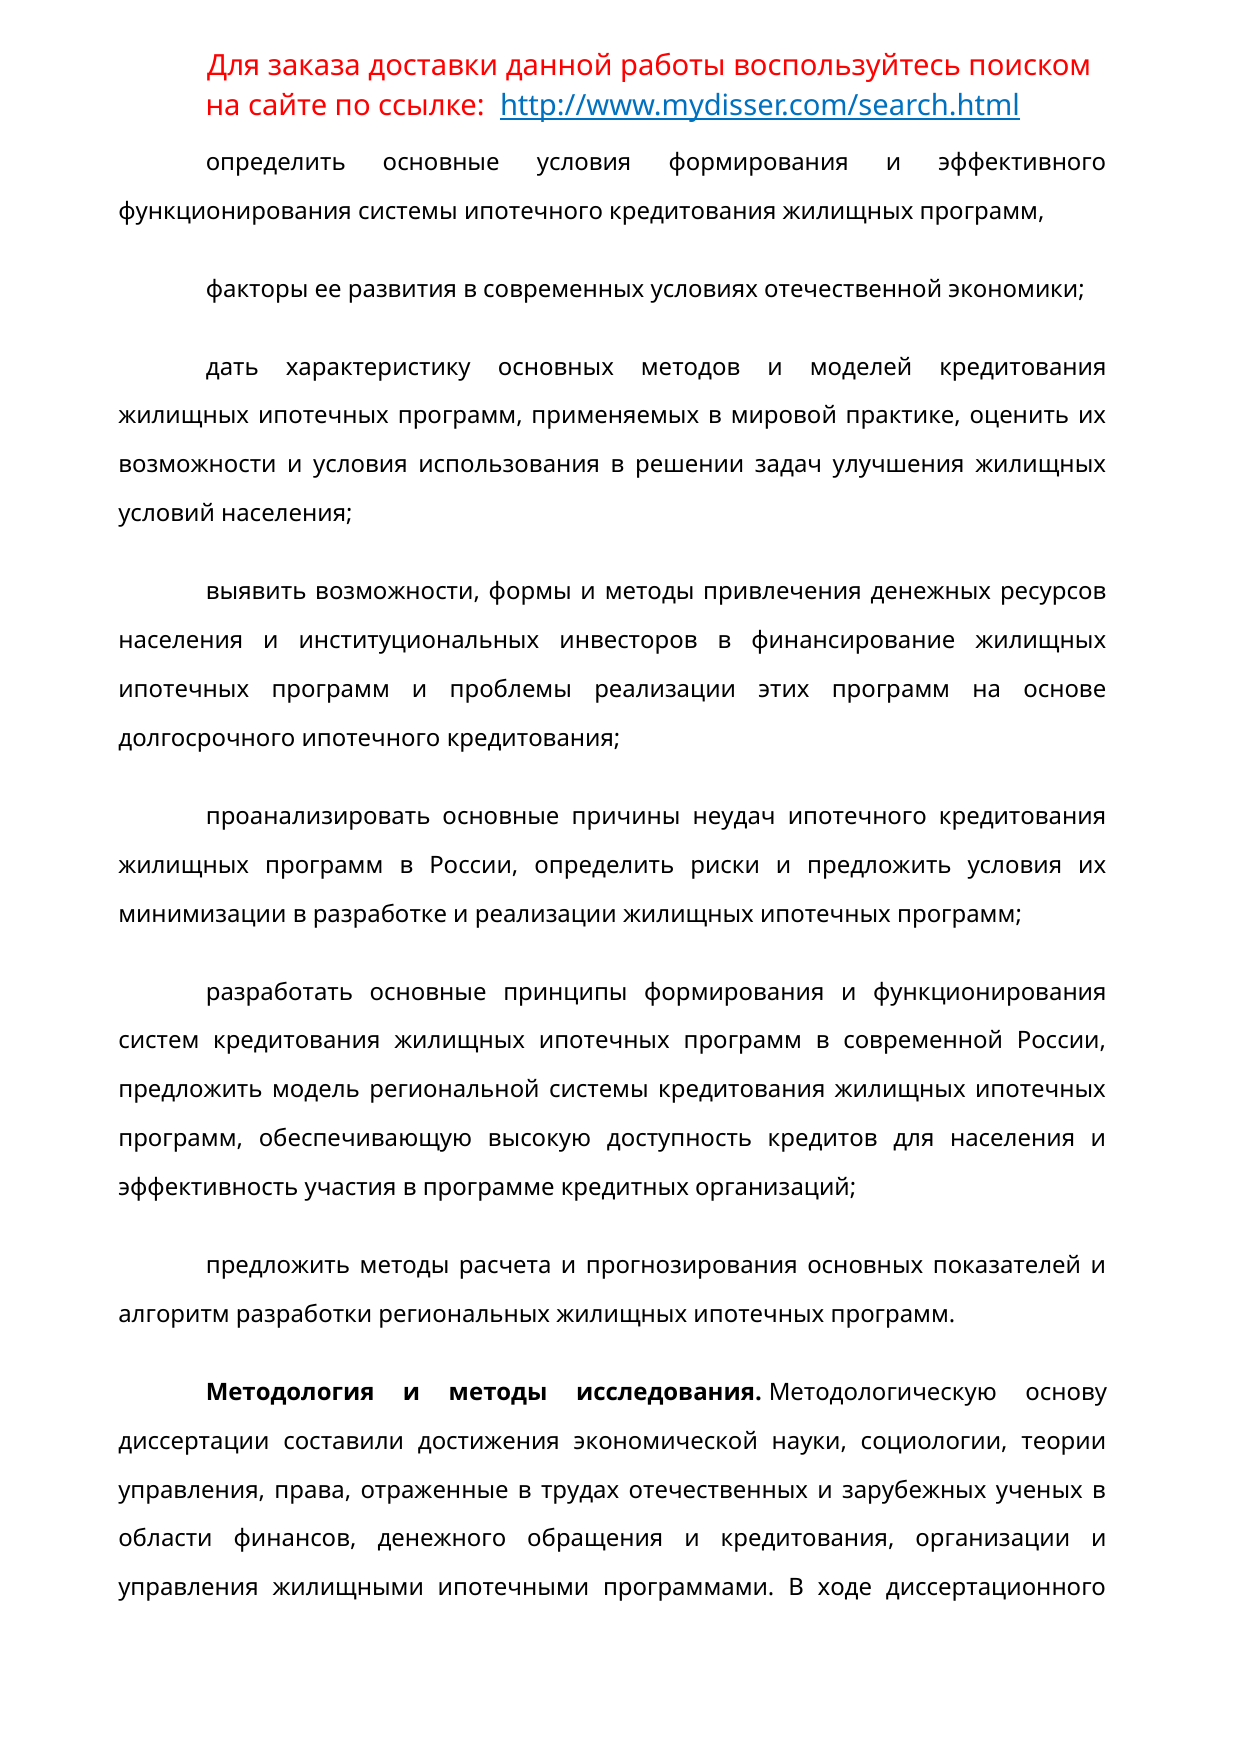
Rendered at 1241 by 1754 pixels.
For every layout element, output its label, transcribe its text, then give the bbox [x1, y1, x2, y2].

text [118, 1375, 1107, 1603]
text предложить методы расчета и прогнозирования основных показателей и алгоритм разработки региональных жилищных ипотечных программ. [118, 1248, 1107, 1329]
text факторы ее развития в современных условиях отечественной экономики; [118, 271, 1107, 304]
text определить основные условия формирования и эффективного функционирования системы ипотечного кредитования жилищных программ, [118, 144, 1107, 226]
text дать характеристику основных методов и моделей кредитования жилищных ипотечных программ, применяемых в мировой практике, оценить их возможности и условия использования в решении задач улучшения жилищных условий населения; [118, 349, 1107, 529]
text проанализировать основные причины неудач ипотечного кредитования жилищных программ в России, определить риски и предложить условия их минимизации в разработке и реализации жилищных ипотечных программ; [118, 799, 1107, 929]
text разработать основные принципы формирования и функционирования систем кредитования жилищных ипотечных программ в современной России, предложить модель региональной системы кредитования жилищных ипотечных программ, обеспечивающую высокую доступность кредитов для населения и эффективность участия в программе кредитных организаций; [118, 974, 1107, 1202]
text выявить возможности, формы и методы привлечения денежных ресурсов населения и институциональных инвесторов в финансирование жилищных ипотечных программ и проблемы реализации этих программ на основе долгосрочного ипотечного кредитования; [118, 574, 1107, 753]
